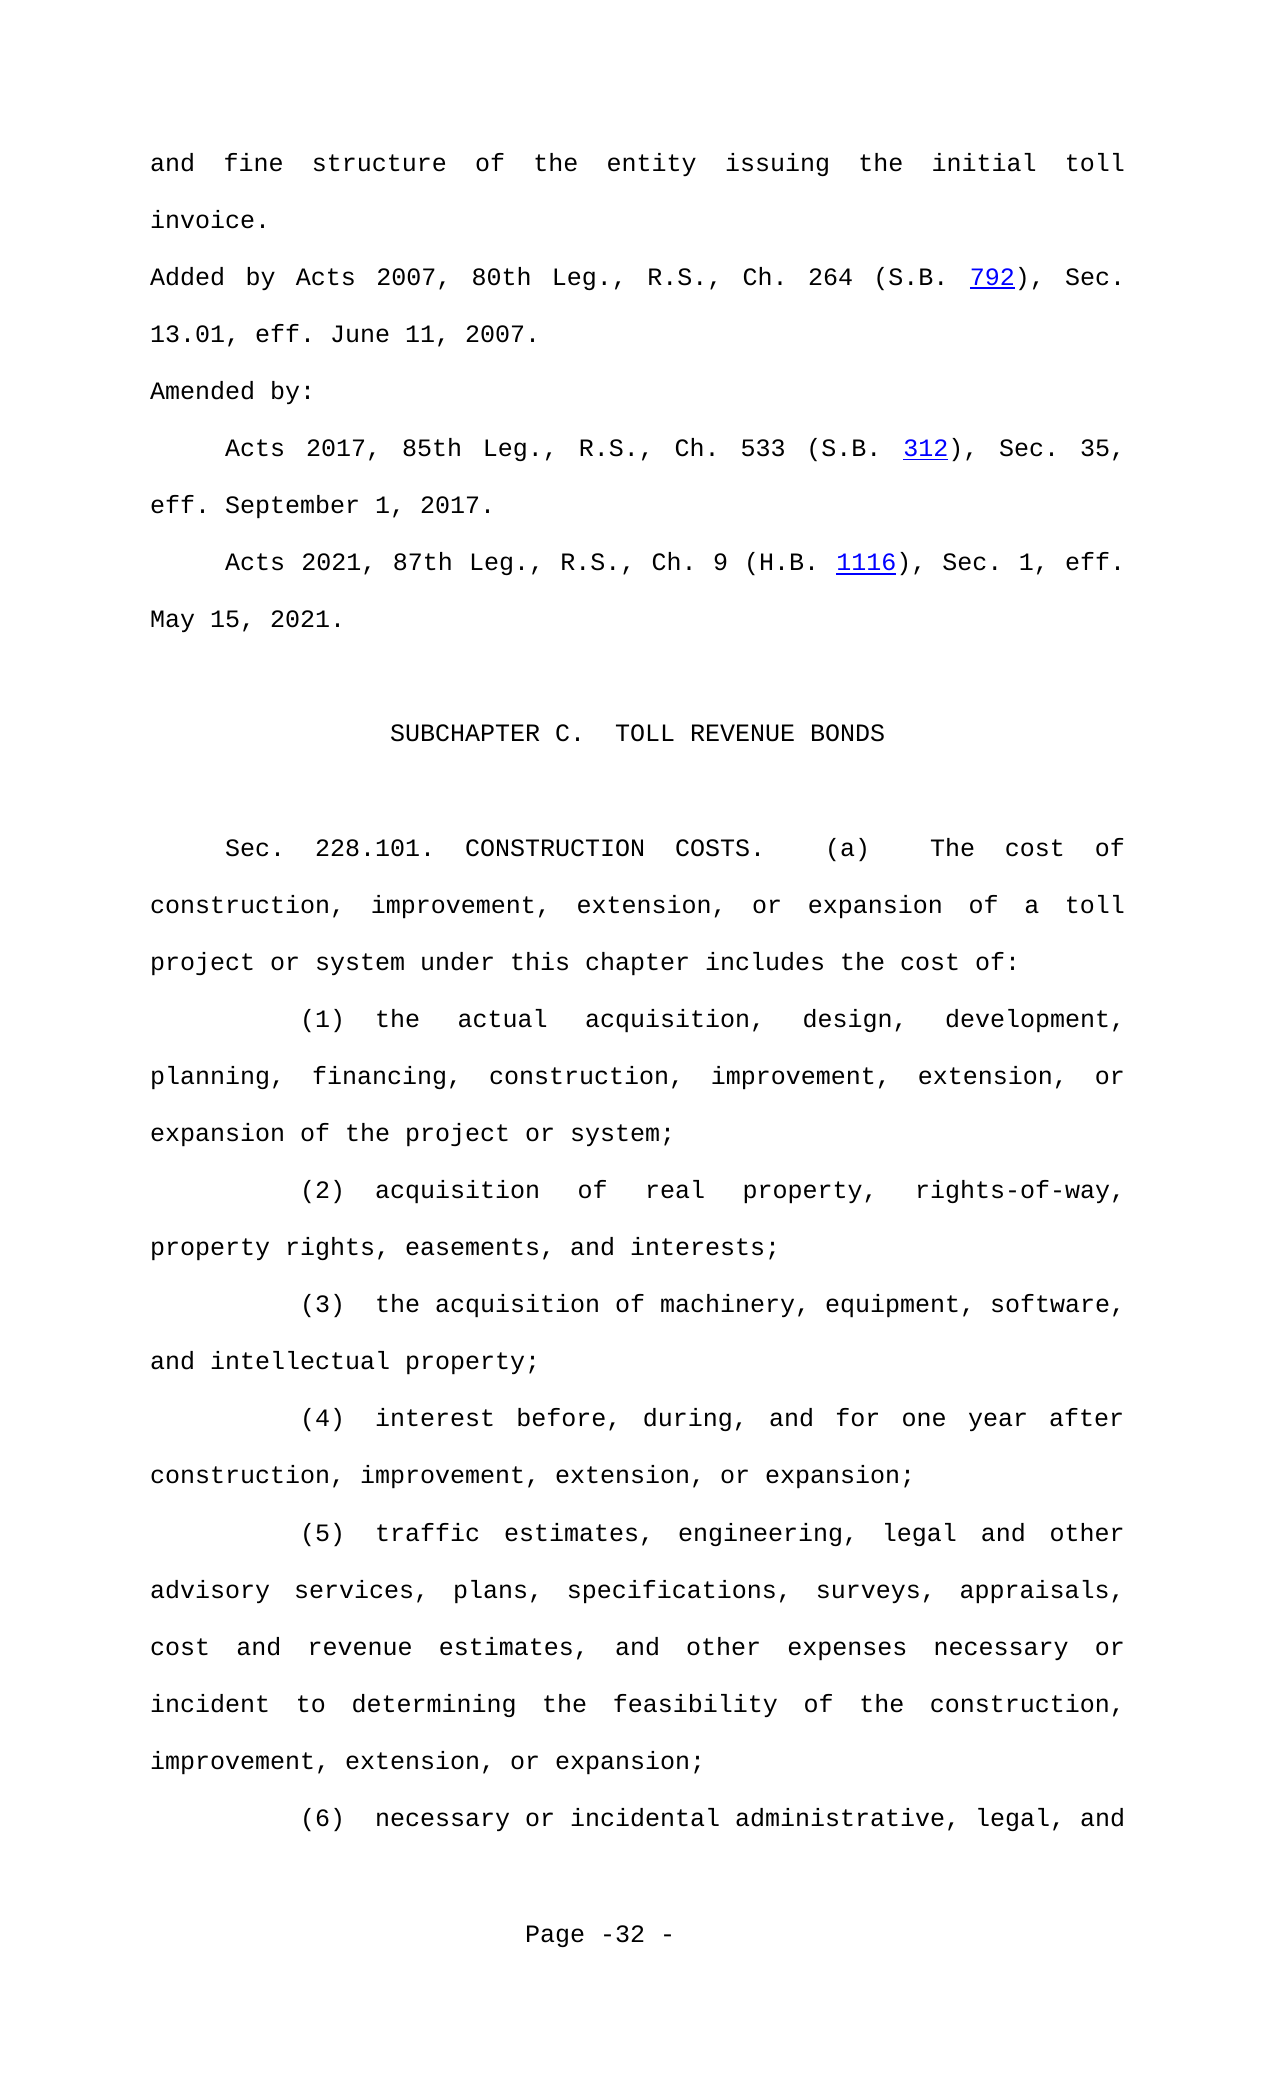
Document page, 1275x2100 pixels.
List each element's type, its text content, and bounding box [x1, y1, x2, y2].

text Amended by: [150, 378, 1125, 407]
text (3) the acquisition of machinery, equipment, software, and intellectual property; [150, 1292, 1125, 1377]
text (4) interest before, during, and for one year after construction, improvement, extension, or expansion; [150, 1406, 1125, 1491]
text Sec. 228.101. CONSTRUCTION COSTS. (a) The cost of construction, improvement, extension, or expansion of a toll project or system under this chapter includes the cost of: [150, 835, 1125, 978]
text Acts 2017, 85th Leg., R.S., Ch. 533 (S.B. 312), Sec. 35, eff. September 1, 2017. [150, 435, 1125, 521]
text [150, 1805, 1125, 1834]
text Added by Acts 2007, 80th Leg., R.S., Ch. 264 (S.B. 792), Sec. 13.01, eff. June 11, 2007. [150, 264, 1125, 350]
text SUBCHAPTER C. TOLL REVENUE BONDS [150, 721, 1125, 749]
text Acts 2021, 87th Leg., R.S., Ch. 9 (H.B. 1116), Sec. 1, eff. May 15, 2021. [150, 549, 1125, 635]
text (2) acquisition of real property, rights-of-way, property rights, easements, and interests; [150, 1177, 1125, 1263]
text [150, 150, 1125, 236]
text (5) traffic estimates, engineering, legal and other advisory services, plans, specifications, surveys, appraisals, cost and revenue estimates, and other expenses necessary or incident to determining the feasibility of the construction, improvement, extension, or expansion; [150, 1520, 1125, 1777]
text (1) the actual acquisition, design, development, planning, financing, construction, improvement, extension, or expansion of the project or system; [150, 1006, 1125, 1149]
